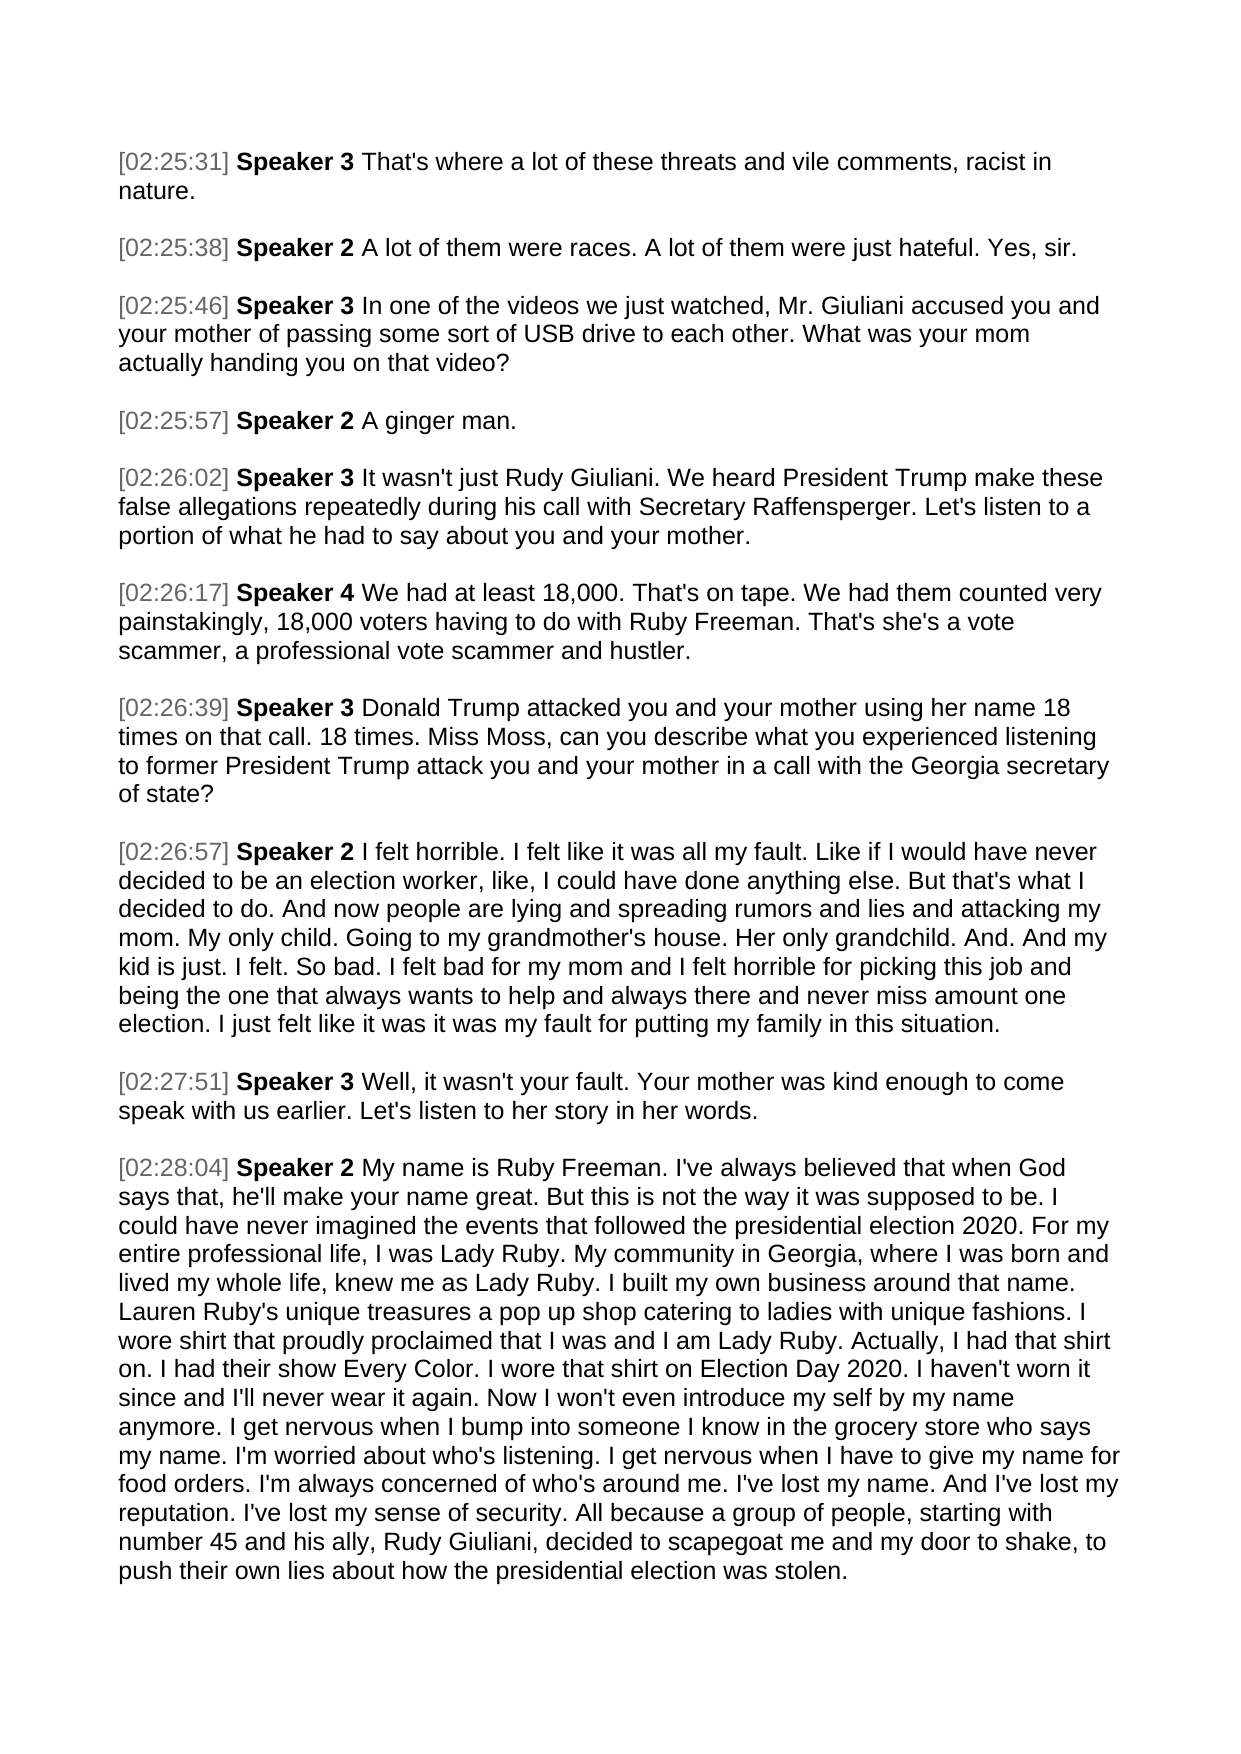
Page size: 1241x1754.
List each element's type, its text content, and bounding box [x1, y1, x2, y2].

text [02:25:46] Speaker 3 In one of the videos we just watched, Mr. Giuliani accused you and your mother of passing some sort of USB drive to each other. What was your mom actually handing you on that video? [118, 291, 1122, 377]
text [02:27:51] Speaker 3 Well, it wasn't your fault. Your mother was kind enough to come speak with us earlier. Let's listen to her story in her words. [118, 1067, 1122, 1124]
text [02:25:57] Speaker 2 A ginger man. [118, 406, 1122, 434]
text [02:26:57] Speaker 2 I felt horrible. I felt like it was all my fault. Like if I would have never decided to be an election worker, like, I could have done anything else. But that's what I decided to do. And now people are lying and spreading rumors and lies and attacking my mom. My only child. Going to my grandmother's house. Her only grandchild. And. And my kid is just. I felt. So bad. I felt bad for my mom and I felt horrible for picking this job and being the one that always wants to help and always there and never miss amount one election. I just felt like it was it was my fault for putting my family in this situation. [118, 837, 1122, 1038]
text [02:28:04] Speaker 2 My name is Ruby Freeman. I've always believed that when God says that, he'll make your name great. But this is not the way it was supposed to be. I could have never imagined the events that followed the presidential election 2020. For my entire professional life, I was Lady Ruby. My community in Georgia, where I was born and lived my whole life, knew me as Lady Ruby. I built my own business around that name. Lauren Ruby's unique treasures a pop up shop catering to ladies with unique fashions. I wore shirt that proudly proclaimed that I was and I am Lady Ruby. Actually, I had that shirt on. I had their show Every Color. I wore that shirt on Election Day 2020. I haven't worn it since and I'll never wear it again. Now I won't even introduce my self by my name anymore. I get nervous when I bump into someone I know in the grocery store who says my name. I'm worried about who's listening. I get nervous when I have to give my name for food orders. I'm always concerned of who's around me. I've lost my name. And I've lost my reputation. I've lost my sense of security. All because a group of people, starting with number 45 and his ally, Rudy Giuliani, decided to scapegoat me and my door to shake, to push their own lies about how the presidential election was stolen. [118, 1153, 1122, 1584]
text [02:25:38] Speaker 2 A lot of them were races. A lot of them were just hateful. Yes, sir. [118, 233, 1122, 262]
text [02:26:17] Speaker 4 We had at least 18,000. That's on tape. We had them counted very painstakingly, 18,000 voters having to do with Ruby Freeman. That's she's a vote scammer, a professional vote scammer and hustler. [118, 578, 1122, 664]
text [02:26:02] Speaker 3 It wasn't just Rudy Giuliani. We heard President Trump make these false allegations repeatedly during his call with Secretary Raffensperger. Let's listen to a portion of what he had to say about you and your mother. [118, 463, 1122, 549]
text [02:25:31] Speaker 3 That's where a lot of these threats and vile comments, racist in nature. [118, 147, 1122, 204]
text [02:26:39] Speaker 3 Donald Trump attacked you and your mother using her name 18 times on that call. 18 times. Miss Moss, can you describe what you experienced listening to former President Trump attack you and your mother in a call with the Georgia secretary of state? [118, 693, 1122, 808]
